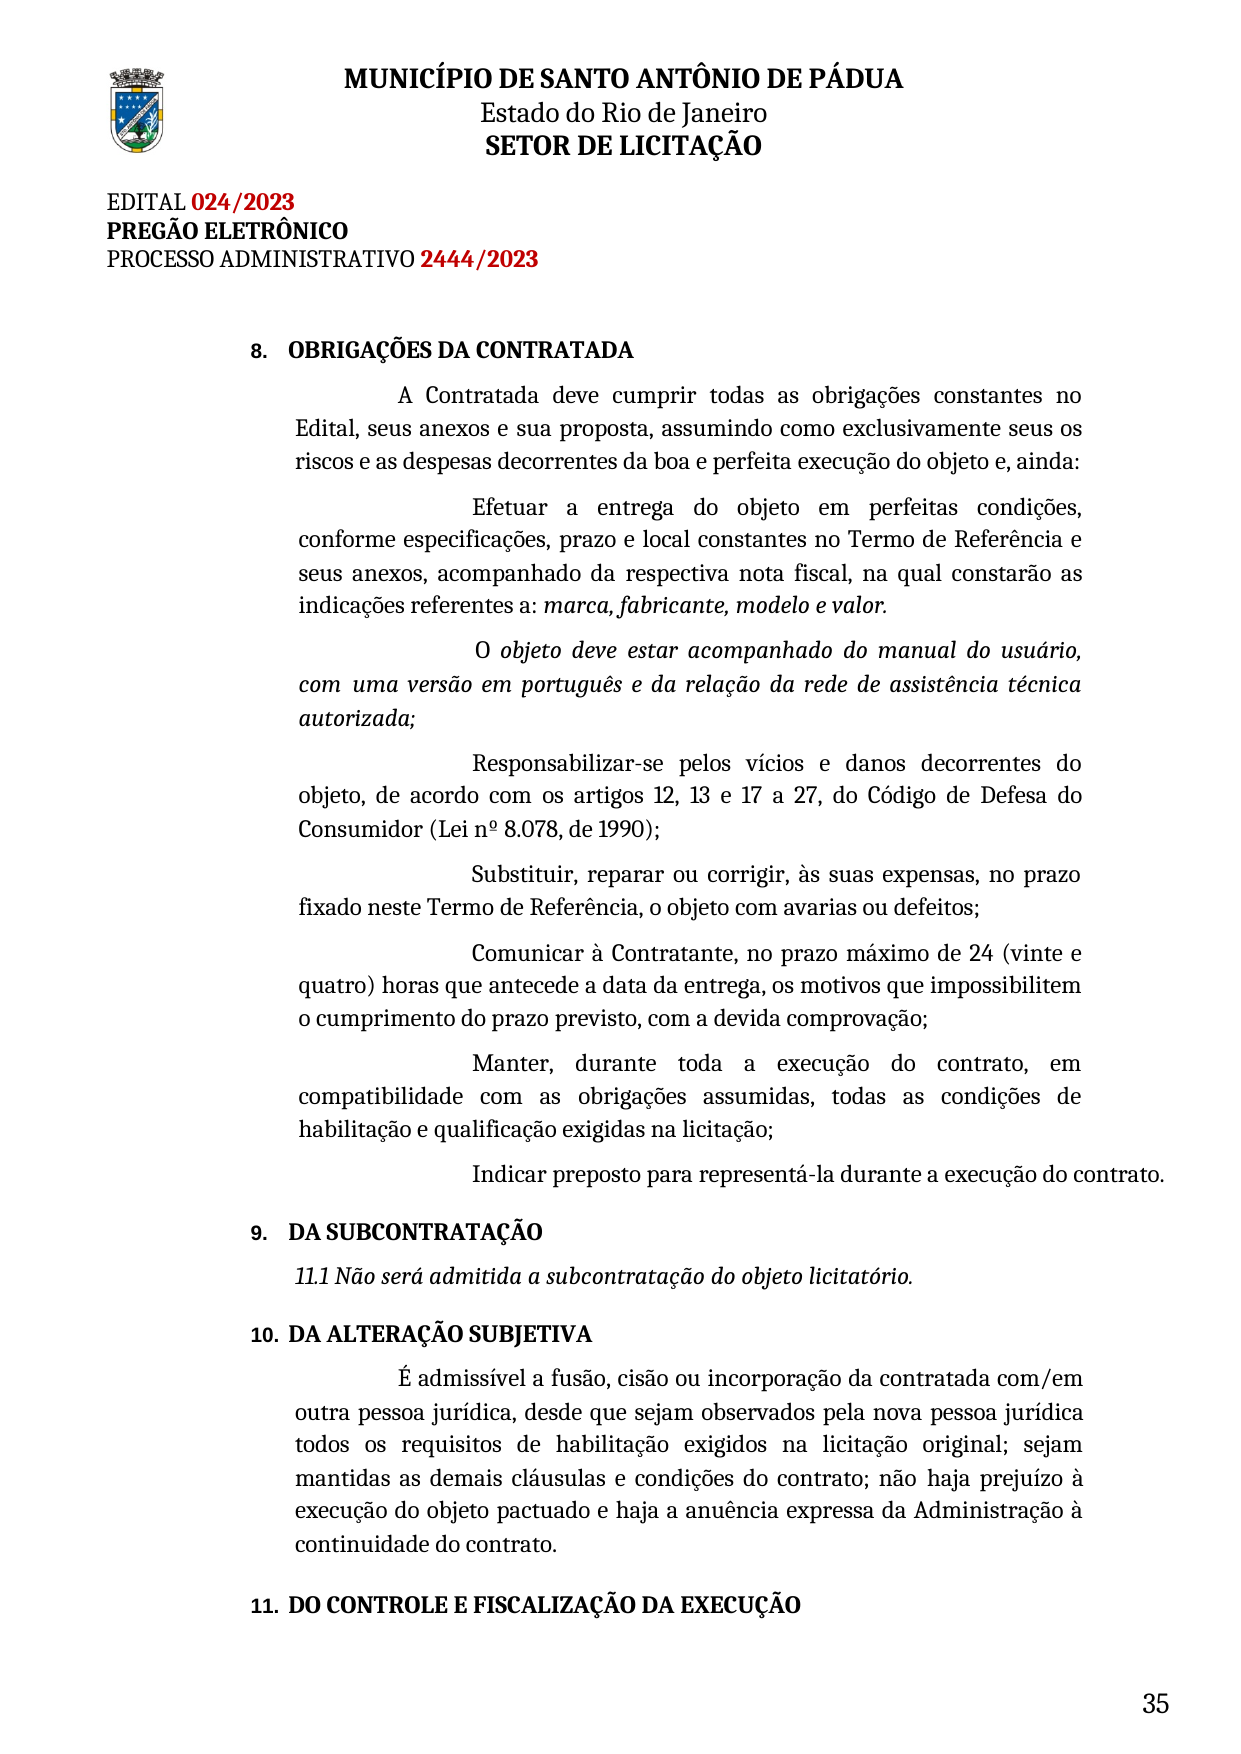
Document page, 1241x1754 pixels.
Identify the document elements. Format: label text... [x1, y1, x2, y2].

subtitle DA ALTERAÇÃO SUBJETIVA [250, 1319, 1169, 1348]
list Comunicar à Contratante, no prazo máximo de 24 (vinte e quatro) horas que antecede a data da entrega, os motivos que impossibilitem o cumprimento do prazo previsto, com a devida comprovação; [298, 939, 1083, 1032]
list Substituir, reparar ou corrigir, às suas expensas, no prazo fixado neste Termo de Referência, o objeto com avarias ou defeitos; [298, 860, 1081, 921]
subtitle OBRIGAÇÕES DA CONTRATADA [250, 336, 1169, 365]
list Responsabilizar-se pelos vícios e danos decorrentes do objeto, de acordo com os artigos 12, 13 e 17 a 27, do Código de Defesa do Consumidor (Lei nº 8.078, de 1990); [298, 748, 1082, 843]
list Indicar preposto para representá-la durante a execução do contrato. [368, 1160, 1169, 1189]
text 11.1 Não será admitida a subcontratação do objeto licitatório. [295, 1262, 1169, 1291]
picture [106, 67, 167, 155]
list É admissível a fusão, cisão ou incorporação da contratada com/em outra pessoa jurídica, desde que sejam observados pela nova pessoa jurídica todos os requisitos de habilitação exigidos na licitação original; sejam mantidas as demais cláusulas e condições do contrato; não haja prejuízo à execução do objeto pactuado e haja a anuência expressa da Administração à continuidade do contrato. [295, 1364, 1084, 1558]
list A Contratada deve cumprir todas as obrigações constantes no Edital, seus anexos e sua proposta, assumindo como exclusivamente seus os riscos e as despesas decorrentes da boa e perfeita execução do objeto e, ainda: [295, 381, 1083, 476]
list Efetuar a entrega do objeto em perfeitas condições, conforme especificações, prazo e local constantes no Termo de Referência e seus anexos, acompanhado da respectiva nota fiscal, na qual constarão as indicações referentes a: marca, fabricante, modelo e valor. [298, 492, 1083, 620]
list Manter, durante toda a execução do contrato, em compatibilidade com as obrigações assumidas, todas as condições de habilitação e qualificação exigidas na licitação; [298, 1049, 1082, 1143]
subtitle DA SUBCONTRATAÇÃO [250, 1218, 1169, 1246]
list O objeto deve estar acompanhado do manual do usuário, com uma versão em português e da relação da rede de assistência técnica autorizada; [298, 636, 1082, 732]
subtitle DO CONTROLE E FISCALIZAÇÃO DA EXECUÇÃO [250, 1591, 1169, 1620]
